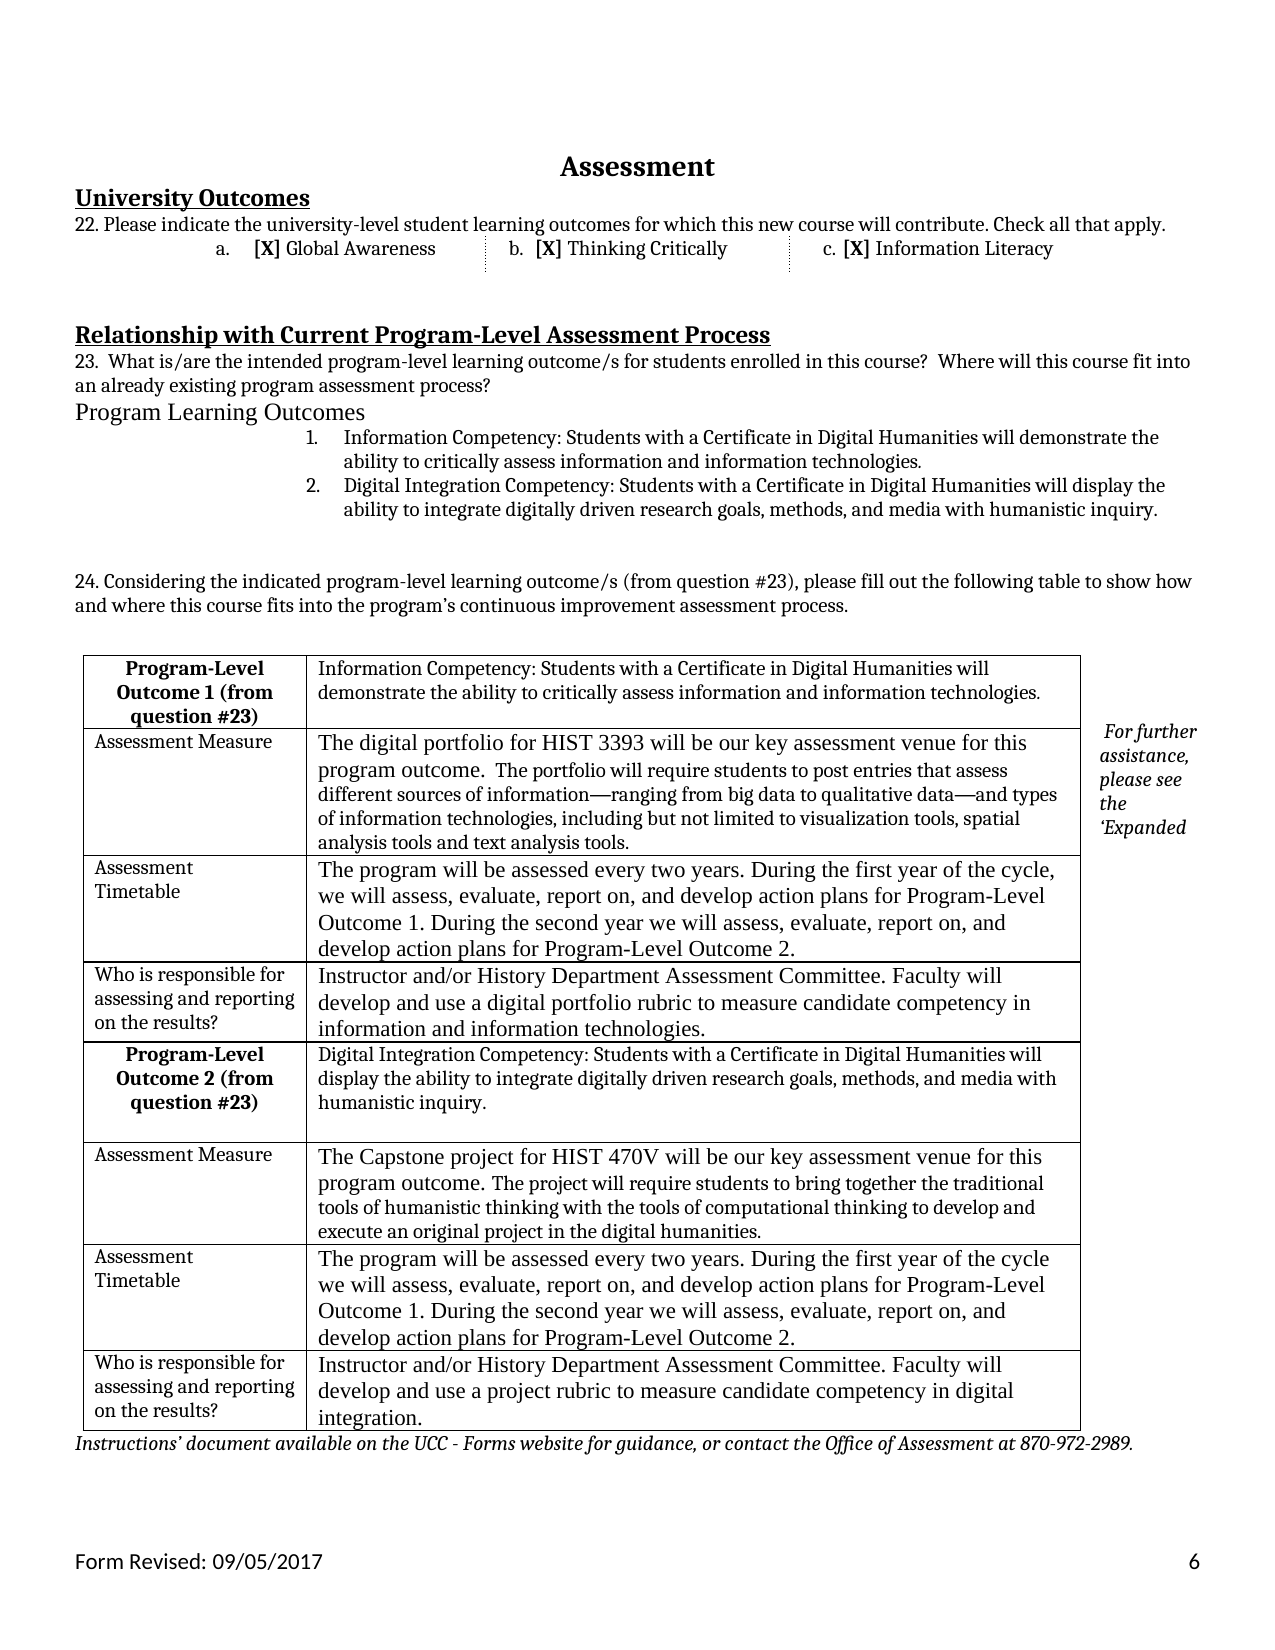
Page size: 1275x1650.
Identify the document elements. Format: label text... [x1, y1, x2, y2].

table_cell Assessment Measure [84, 729, 306, 855]
table_cell Who is responsible for assessing and reporting on the results? [84, 1351, 306, 1430]
table_header Program-Level Outcome 1 (from question #23) [84, 656, 306, 728]
text 23. What is/are the intended program-level learning outcome/s for students enrolled in this course? Where will this course fit into an already existing program assessment process? [75, 349, 1200, 397]
text University Outcomes [75, 183, 1200, 212]
table_cell Assessment Timetable [84, 1245, 306, 1350]
table_cell The portfolio will require students to post entries that assess different sources of information—ranging from big data to qualitative data—and types of information technologies, including but not limited to visualization tools, spatial analysis tools and text analysis tools. [307, 729, 1080, 855]
table_cell Who is responsible for assessing and reporting on the results? [84, 963, 306, 1041]
table_cell Assessment Measure [84, 1143, 306, 1243]
text Assessment [75, 150, 1200, 183]
table_cell Assessment Timetable [84, 856, 306, 961]
table_cell Program-Level Outcome 2 (from question #23) [84, 1043, 306, 1142]
text 22. Please indicate the university-level student learning outcomes for which this new course will contribute. Check all that apply. [75, 212, 1200, 236]
table_header [X] Information Literacy [789, 236, 1099, 273]
table_header Information Competency: Students with a Certificate in Digital Humanities will demonstrate the ability to critically assess information and information technologies. [307, 656, 1080, 728]
table_header [X] Global Awareness [176, 236, 486, 273]
text For further assistance, please see the ‘Expanded Instructions’ document available on the UCC - Forms website for guidance, or contact the Office of Assessment at 870-972-2989. [75, 719, 1200, 1455]
text Relationship with Current Program-Level Assessment Process [75, 321, 1200, 349]
table_cell Digital Integration Competency: Students with a Certificate in Digital Humanities will display the ability to integrate digitally driven research goals, methods, and media with humanistic inquiry. [307, 1043, 1080, 1142]
text 24. Considering the indicated program-level learning outcome/s (from question #23), please fill out the following table to show how and where this course fits into the program’s continuous improvement assessment process. [75, 570, 1200, 618]
table_header [X] Thinking Critically [486, 236, 789, 273]
table_cell The project will require students to bring together the traditional tools of humanistic thinking with the tools of computational thinking to develop and execute an original project in the digital humanities. [307, 1143, 1080, 1243]
